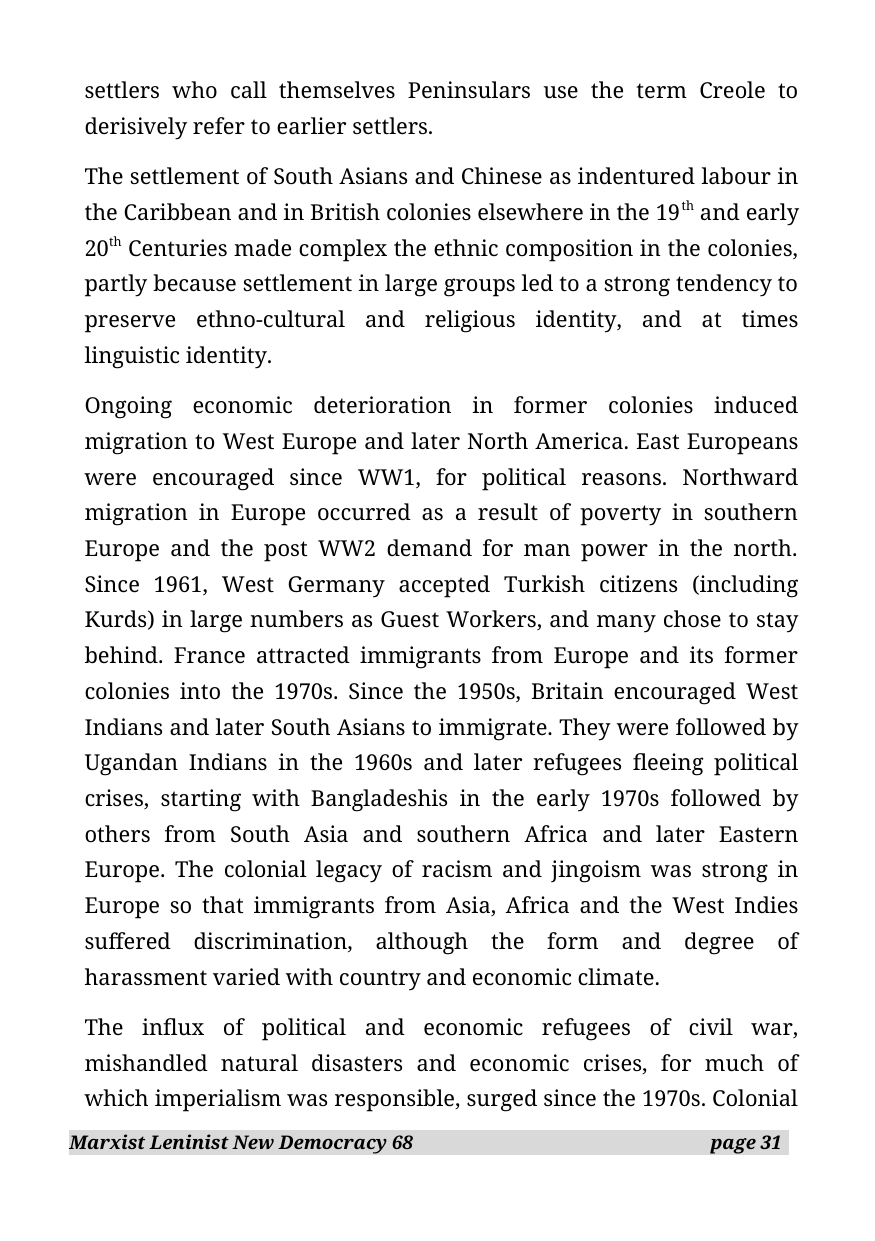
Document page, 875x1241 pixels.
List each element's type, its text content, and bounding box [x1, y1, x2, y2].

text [84, 75, 799, 141]
text The settlement of South Asians and Chinese as indentured labour in the Caribbean and in British colonies elsewhere in the 19th and early 20th Centuries made complex the ethnic composition in the colonies, partly because settlement in large groups led to a strong tendency to preserve ethno-cultural and religious identity, and at times linguistic identity. [84, 161, 799, 369]
text Ongoing economic deterioration in former colonies induced migration to West Europe and later North America. East Europeans were encouraged since WW1, for political reasons. Northward migration in Europe occurred as a result of poverty in southern Europe and the post WW2 demand for man power in the north. Since 1961, West Germany accepted Turkish citizens (including Kurds) in large numbers as Guest Workers, and many chose to stay behind. France attracted immigrants from Europe and its former colonies into the 1970s. Since the 1950s, Britain encouraged West Indians and later South Asians to immigrate. They were followed by Ugandan Indians in the 1960s and later refugees fleeing political crises, starting with Bangladeshis in the early 1970s followed by others from South Asia and southern Africa and later Eastern Europe. The colonial legacy of racism and jingoism was strong in Europe so that immigrants from Asia, Africa and the West Indies suffered discrimination, although the form and degree of harassment varied with country and economic climate. [84, 390, 799, 991]
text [84, 1012, 799, 1116]
